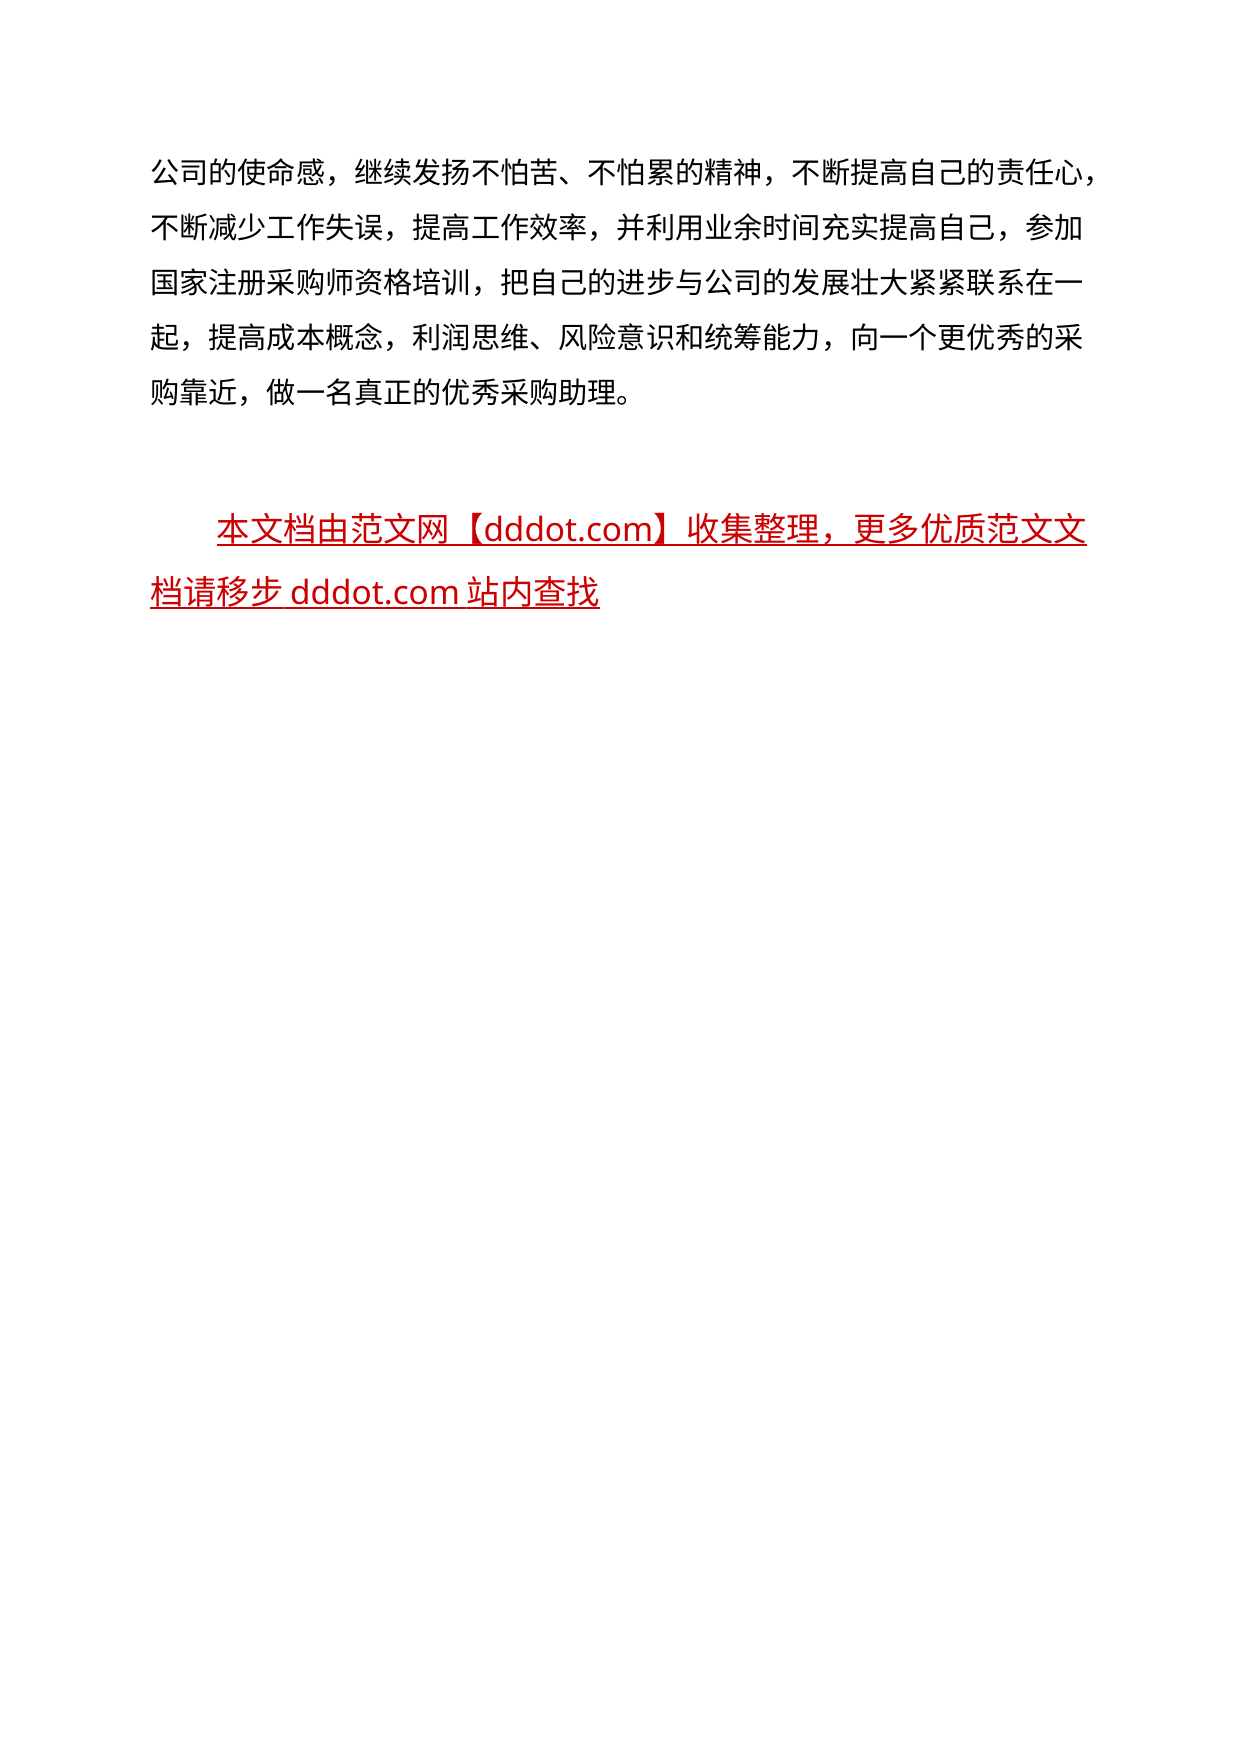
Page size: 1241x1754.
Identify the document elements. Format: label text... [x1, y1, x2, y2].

text 本文档由范文网【dddot.com】收集整理，更多优质范文文档请移步dddot.com站内查找 [150, 503, 1090, 614]
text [150, 150, 1090, 412]
